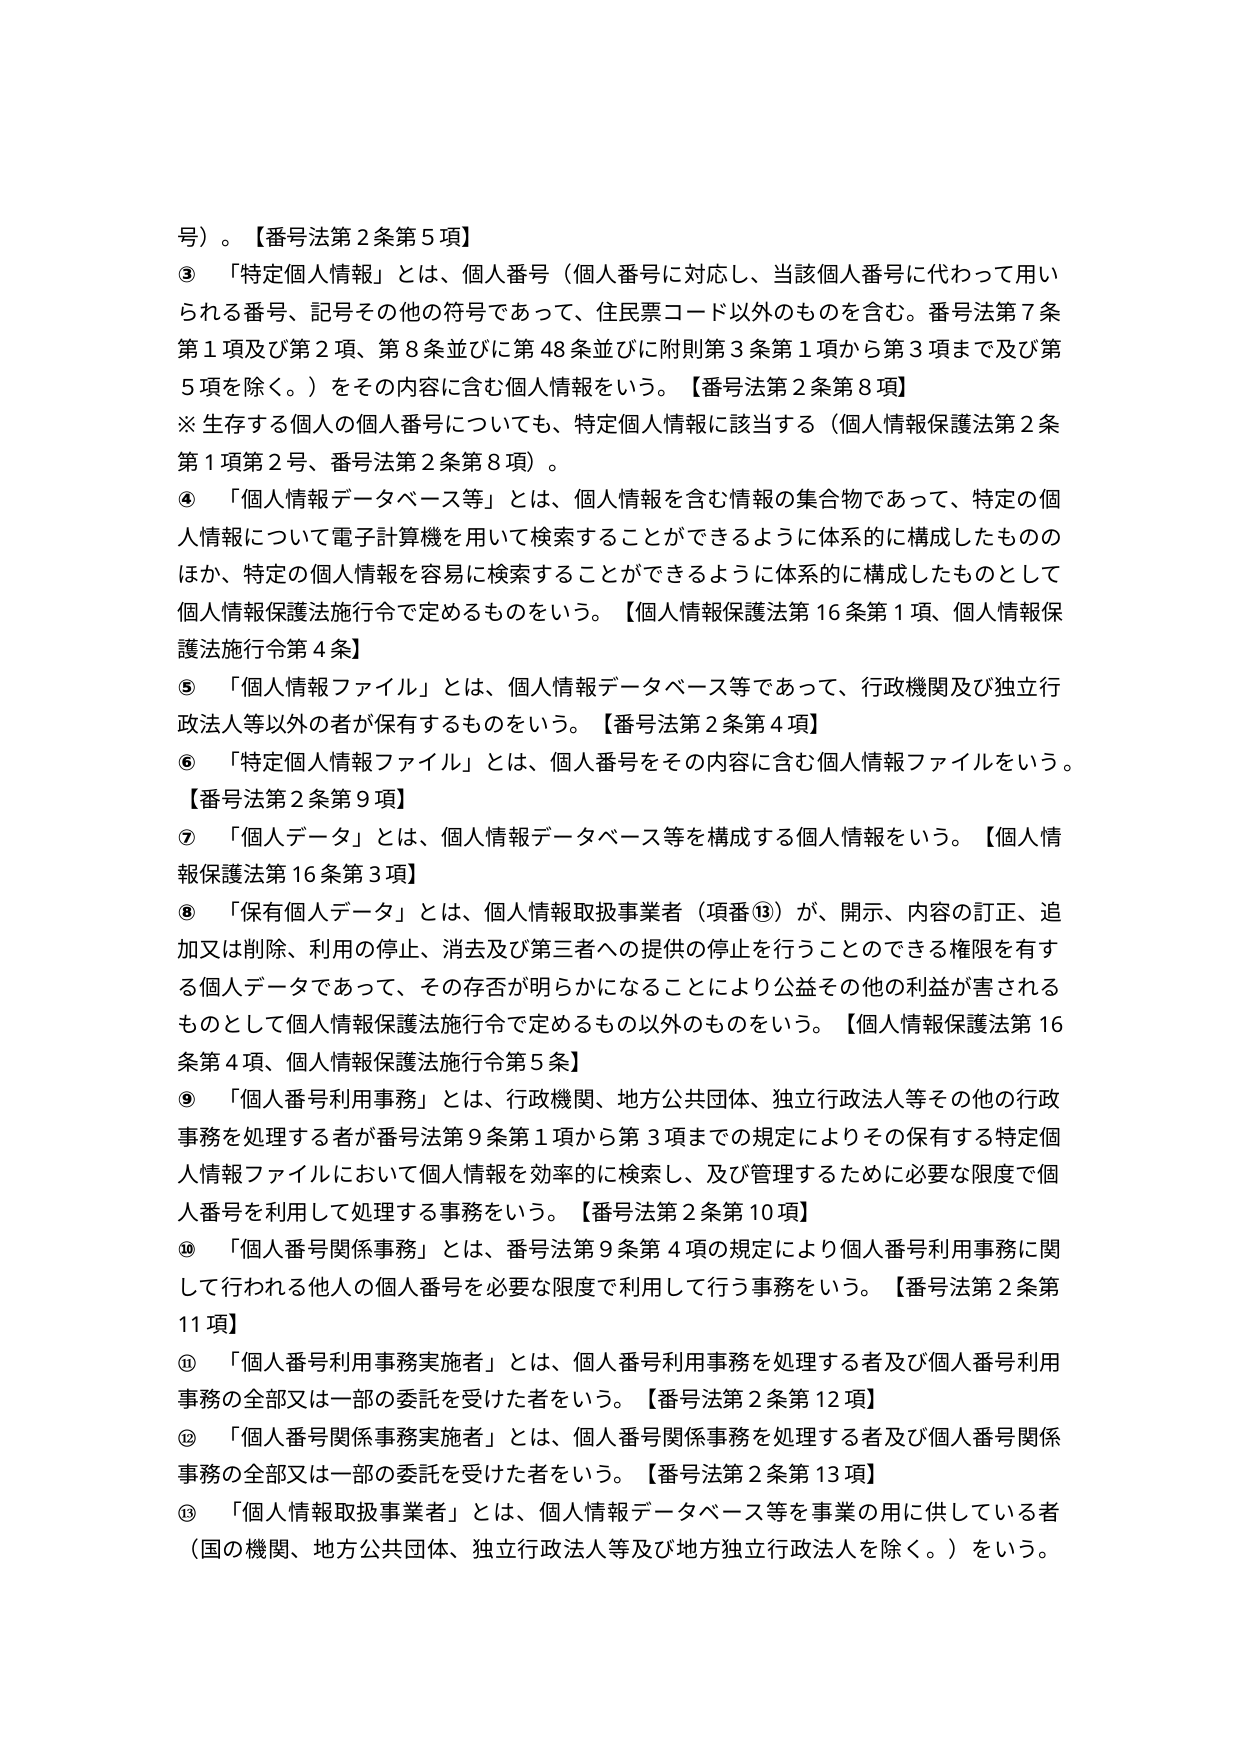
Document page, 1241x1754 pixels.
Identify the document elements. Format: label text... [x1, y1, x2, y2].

text ⑫ 「個人番号関係事務実施者」とは、個人番号関係事務を処理する者及び個人番号関係事務の全部又は一部の委託を受けた者をいう。【番号法第２条第13項】 [177, 1417, 1063, 1492]
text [177, 1492, 1063, 1567]
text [177, 217, 1063, 254]
text ⑤ 「個人情報ファイル」とは、個人情報データベース等であって、行政機関及び独立行政法人等以外の者が保有するものをいう。【番号法第2条第4項】 [177, 667, 1063, 742]
text ⑨ 「個人番号利用事務」とは、行政機関、地方公共団体、独立行政法人等その他の行政事務を処理する者が番号法第９条第１項から第3項までの規定によりその保有する特定個人情報ファイルにおいて個人情報を効率的に検索し、及び管理するために必要な限度で個人番号を利用して処理する事務をいう。【番号法第２条第10項】 [177, 1079, 1063, 1229]
text ※ 生存する個人の個人番号についても、特定個人情報に該当する（個人情報保護法第２条第1項第２号、番号法第２条第８項）。 [177, 404, 1063, 479]
text ③ 「特定個人情報」とは、個人番号（個人番号に対応し、当該個人番号に代わって用いられる番号、記号その他の符号であって、住民票コード以外のものを含む。番号法第７条第１項及び第２項、第８条並びに第48条並びに附則第３条第１項から第３項まで及び第５項を除く。）をその内容に含む個人情報をいう。【番号法第２条第８項】 [177, 254, 1063, 404]
text ⑩ 「個人番号関係事務」とは、番号法第９条第4項の規定により個人番号利用事務に関して行われる他人の個人番号を必要な限度で利用して行う事務をいう。【番号法第２条第11項】 [177, 1229, 1063, 1342]
text ⑥ 「特定個人情報ファイル」とは、個人番号をその内容に含む個人情報ファイルをいう。【番号法第２条第９項】 [177, 742, 1063, 817]
text ⑪ 「個人番号利用事務実施者」とは、個人番号利用事務を処理する者及び個人番号利用事務の全部又は一部の委託を受けた者をいう。【番号法第２条第12項】 [177, 1342, 1063, 1417]
text ④ 「個人情報データベース等」とは、個人情報を含む情報の集合物であって、特定の個人情報について電子計算機を用いて検索することができるように体系的に構成したもののほか、特定の個人情報を容易に検索することができるように体系的に構成したものとして個人情報保護法施行令で定めるものをいう。【個人情報保護法第16条第1項、個人情報保護法施行令第4条】 [177, 479, 1063, 667]
text ⑦ 「個人データ」とは、個人情報データベース等を構成する個人情報をいう。【個人情報保護法第16条第3項】 [177, 817, 1063, 892]
text ⑧ 「保有個人データ」とは、個人情報取扱事業者（項番⑬）が、開示、内容の訂正、追加又は削除、利用の停止、消去及び第三者への提供の停止を行うことのできる権限を有する個人データであって、その存否が明らかになることにより公益その他の利益が害されるものとして個人情報保護法施行令で定めるもの以外のものをいう。【個人情報保護法第16条第4項、個人情報保護法施行令第５条】 [177, 892, 1063, 1079]
